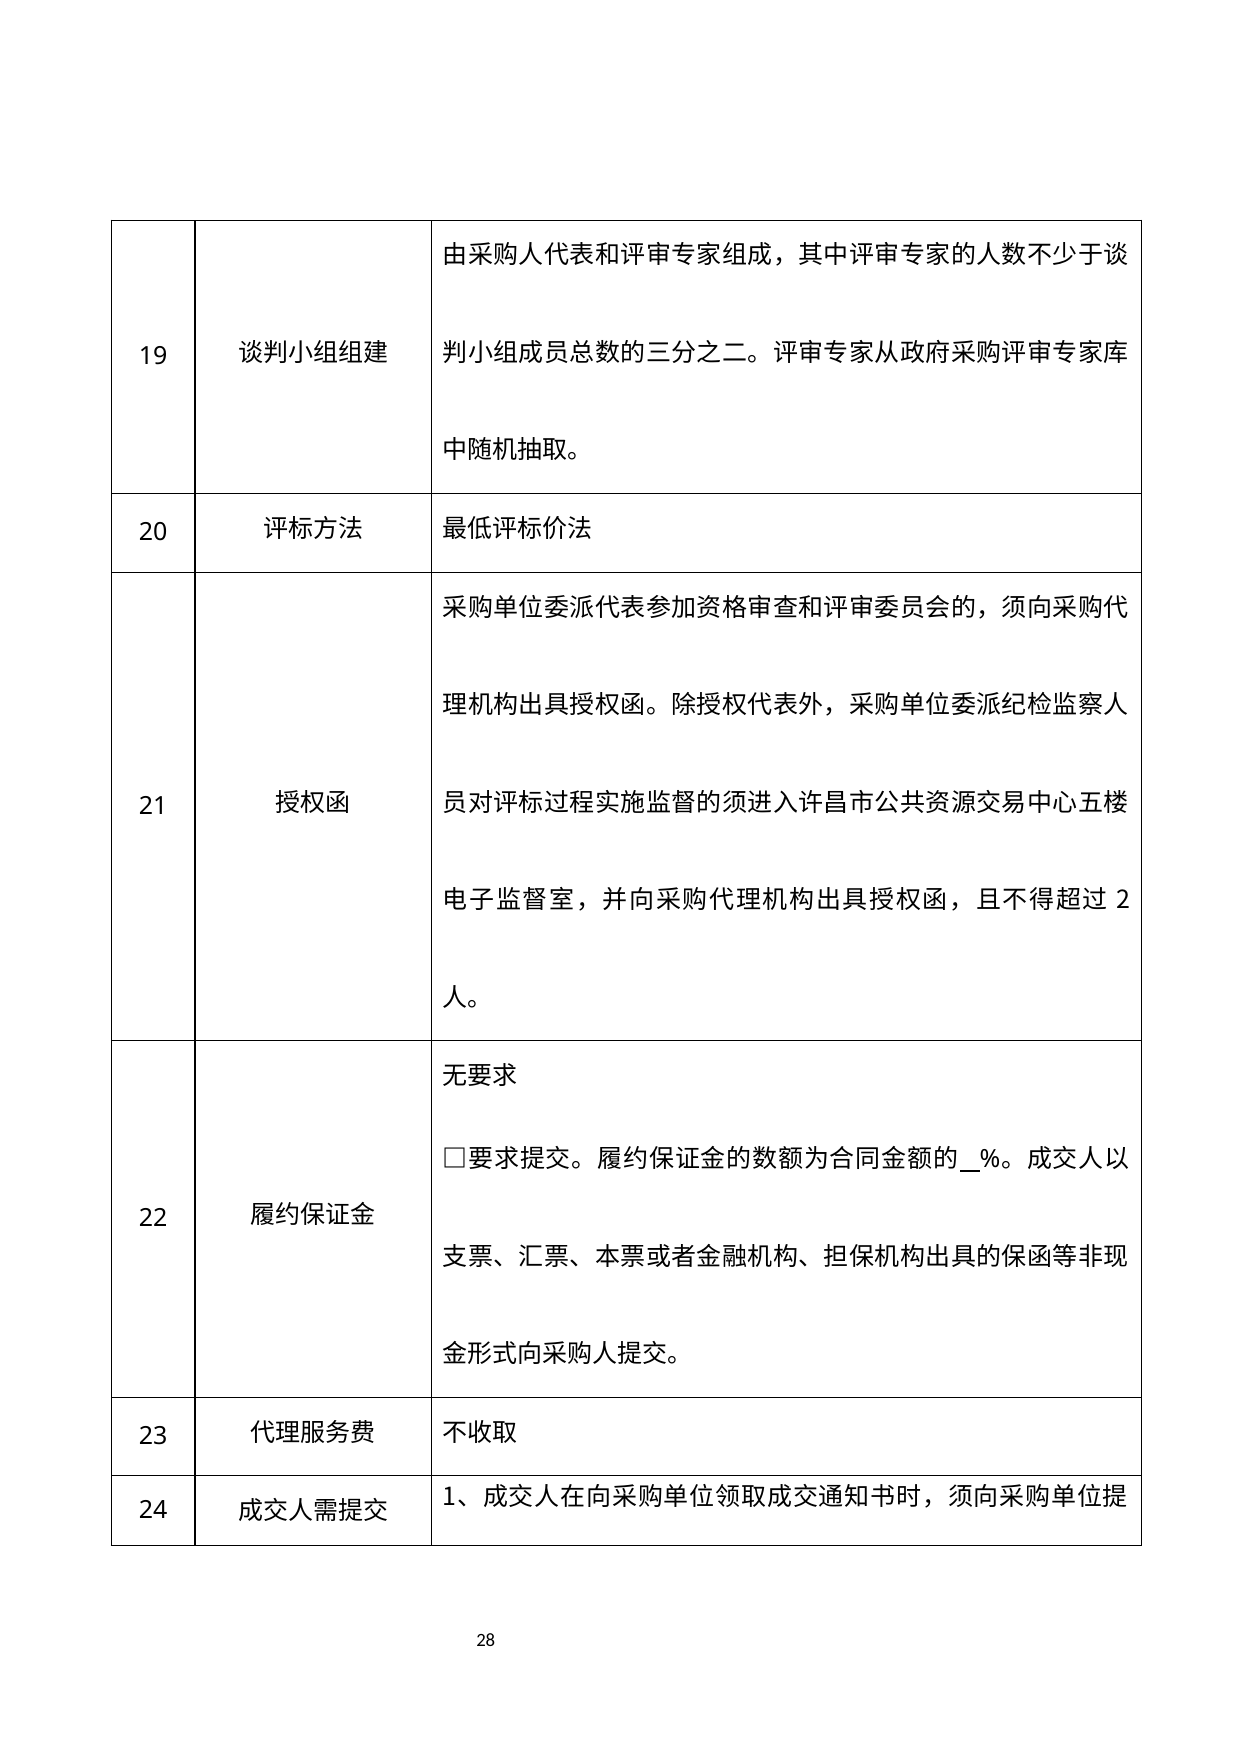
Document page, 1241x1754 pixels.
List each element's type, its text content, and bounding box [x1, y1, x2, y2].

table_cell 评标方法 [196, 494, 431, 572]
table_cell 20 [112, 494, 194, 572]
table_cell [432, 1476, 1141, 1545]
table_cell 无要求 □要求提交。履约保证金的数额为合同金额的 %。成交人以支票、汇票、本票或者金融机构、担保机构出具的保函等非现金形式向采购人提交。 [432, 1041, 1141, 1397]
table_cell 不收取 [432, 1398, 1141, 1475]
table_cell 22 [112, 1041, 194, 1397]
table_cell 履约保证金 [196, 1041, 431, 1397]
table_cell 由采购人代表和评审专家组成，其中评审专家的人数不少于谈判小组成员总数的三分之二。评审专家从政府采购评审专家库中随机抽取。 [432, 221, 1141, 493]
table_cell 最低评标价法 [432, 494, 1141, 572]
table_cell 代理服务费 [196, 1398, 431, 1475]
table_cell 成交人需提交 的资料 [196, 1476, 431, 1545]
table_cell 采购单位委派代表参加资格审查和评审委员会的，须向采购代理机构出具授权函。除授权代表外，采购单位委派纪检监察人员对评标过程实施监督的须进入许昌市公共资源交易中心五楼电子监督室，并向采购代理机构出具授权函，且不得超过2人。 [432, 573, 1141, 1040]
table_cell 19 [112, 221, 194, 493]
table_cell 21 [112, 573, 194, 1040]
table_cell 23 [112, 1398, 194, 1475]
table_cell 24 [112, 1476, 194, 1545]
table_cell 谈判小组组建 [196, 221, 431, 493]
table_cell 授权函 [196, 573, 431, 1040]
